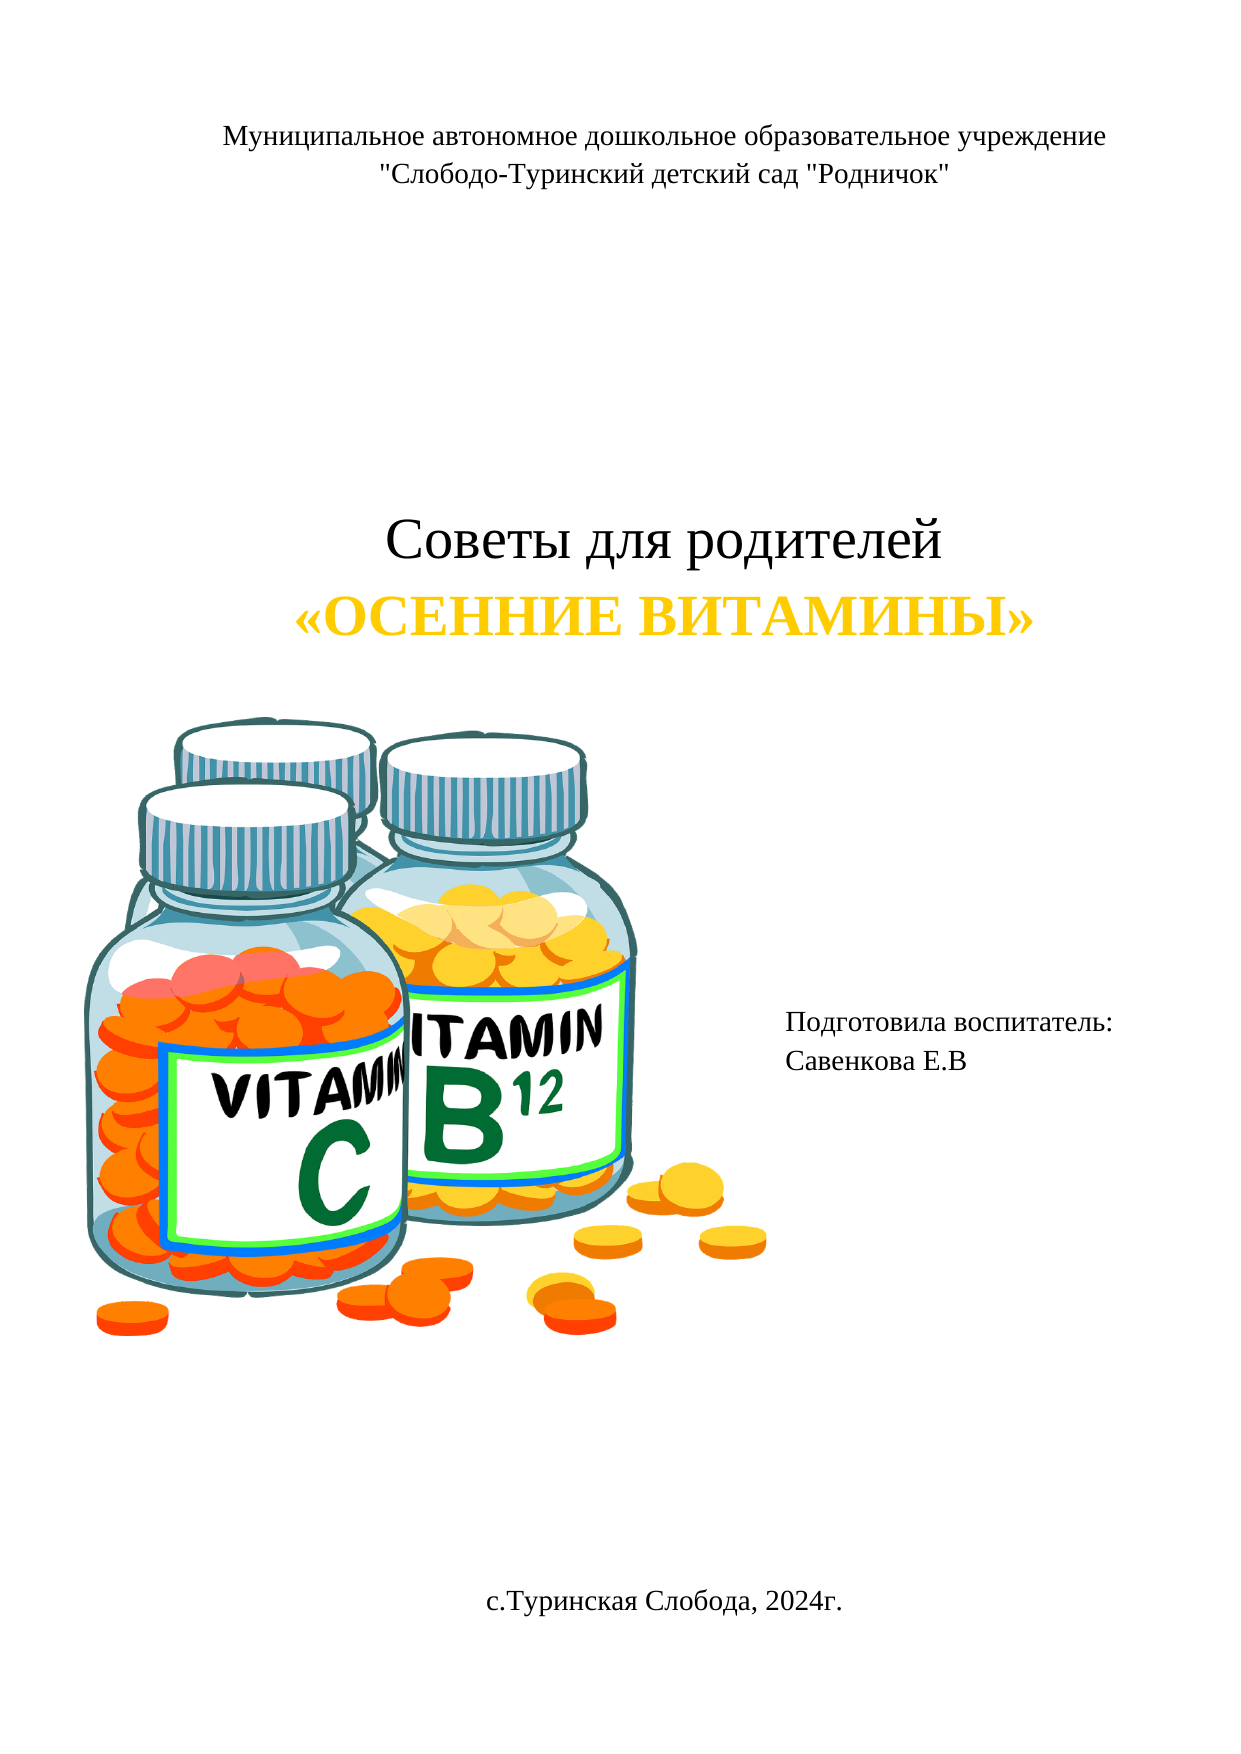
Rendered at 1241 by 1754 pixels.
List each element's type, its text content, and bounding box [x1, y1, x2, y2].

text с.Туринская Слобода, 2024г. [177, 1583, 1152, 1616]
text Советы для родителей [177, 503, 1152, 571]
text Подготовила воспитатель: Савенкова Е.В [767, 1004, 1152, 1077]
text «ОСЕННИЕ ВИТАМИНЫ» [177, 581, 1152, 648]
text Муниципальное автономное дошкольное образовательное учреждение "Слободо-Туринский детский сад "Родничок" [177, 118, 1152, 190]
picture [84, 717, 767, 1336]
